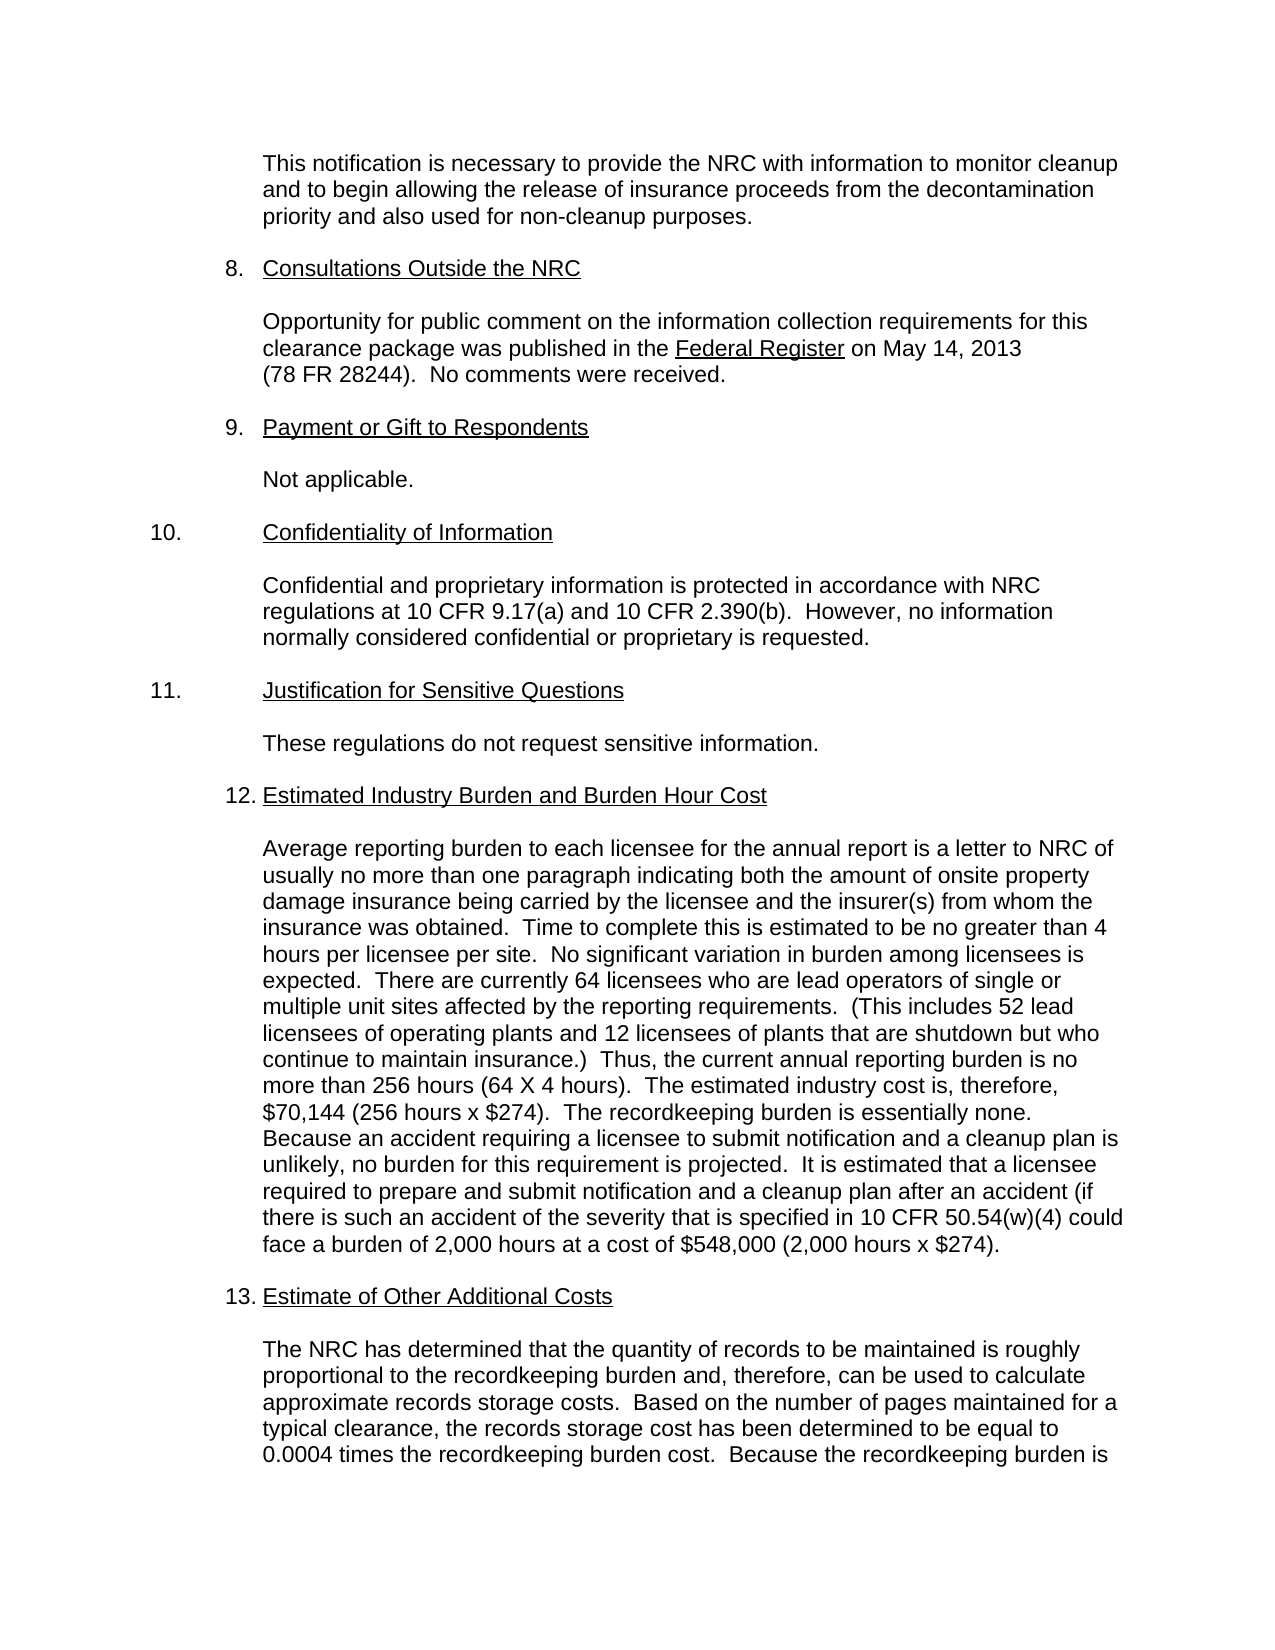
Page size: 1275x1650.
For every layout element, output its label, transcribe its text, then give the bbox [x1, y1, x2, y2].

text 12. Estimated Industry Burden and Burden Hour Cost [225, 782, 1125, 809]
text 13. Estimate of Other Additional Costs [225, 1283, 1125, 1309]
text This notification is necessary to provide the NRC with information to monitor cleanup and to begin allowing the release of insurance proceeds from the decontamination priority and also used for non-cleanup purposes. [262, 150, 1125, 229]
text These regulations do not request sensitive information. [262, 730, 1125, 756]
text 9. Payment or Gift to Respondents [225, 413, 1125, 440]
text Confidential and proprietary information is protected in accordance with NRC regulations at 10 CFR 9.17(a) and 10 CFR 2.390(b). However, no information normally considered confidential or proprietary is requested. [262, 572, 1125, 651]
text Not applicable. [262, 466, 1125, 493]
list Confidentiality of Information [150, 519, 1125, 545]
text Opportunity for public comment on the information collection requirements for this clearance package was published in the Federal Register on May 14, 2013 (78 FR 28244). No comments were received. [262, 308, 1125, 387]
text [262, 1336, 1125, 1468]
text 8. Consultations Outside the NRC [225, 255, 1125, 282]
text Average reporting burden to each licensee for the annual report is a letter to NRC of usually no more than one paragraph indicating both the amount of onsite property damage insurance being carried by the licensee and the insurer(s) from whom the insurance was obtained. Time to complete this is estimated to be no greater than 4 hours per licensee per site. No significant variation in burden among licensees is expected. There are currently 64 licensees who are lead operators of single or multiple unit sites affected by the reporting requirements. (This includes 52 lead licensees of operating plants and 12 licensees of plants that are shutdown but who continue to maintain insurance.) Thus, the current annual reporting burden is no more than 256 hours (64 X 4 hours). The estimated industry cost is, therefore, $70,144 (256 hours x $274). The recordkeeping burden is essentially none. Because an accident requiring a licensee to submit notification and a cleanup plan is unlikely, no burden for this requirement is projected. It is estimated that a licensee required to prepare and submit notification and a cleanup plan after an accident (if there is such an accident of the severity that is specified in 10 CFR 50.54(w)(4) could face a burden of 2,000 hours at a cost of $548,000 (2,000 hours x $274). [262, 835, 1125, 1257]
list Justification for Sensitive Questions [150, 677, 1125, 703]
